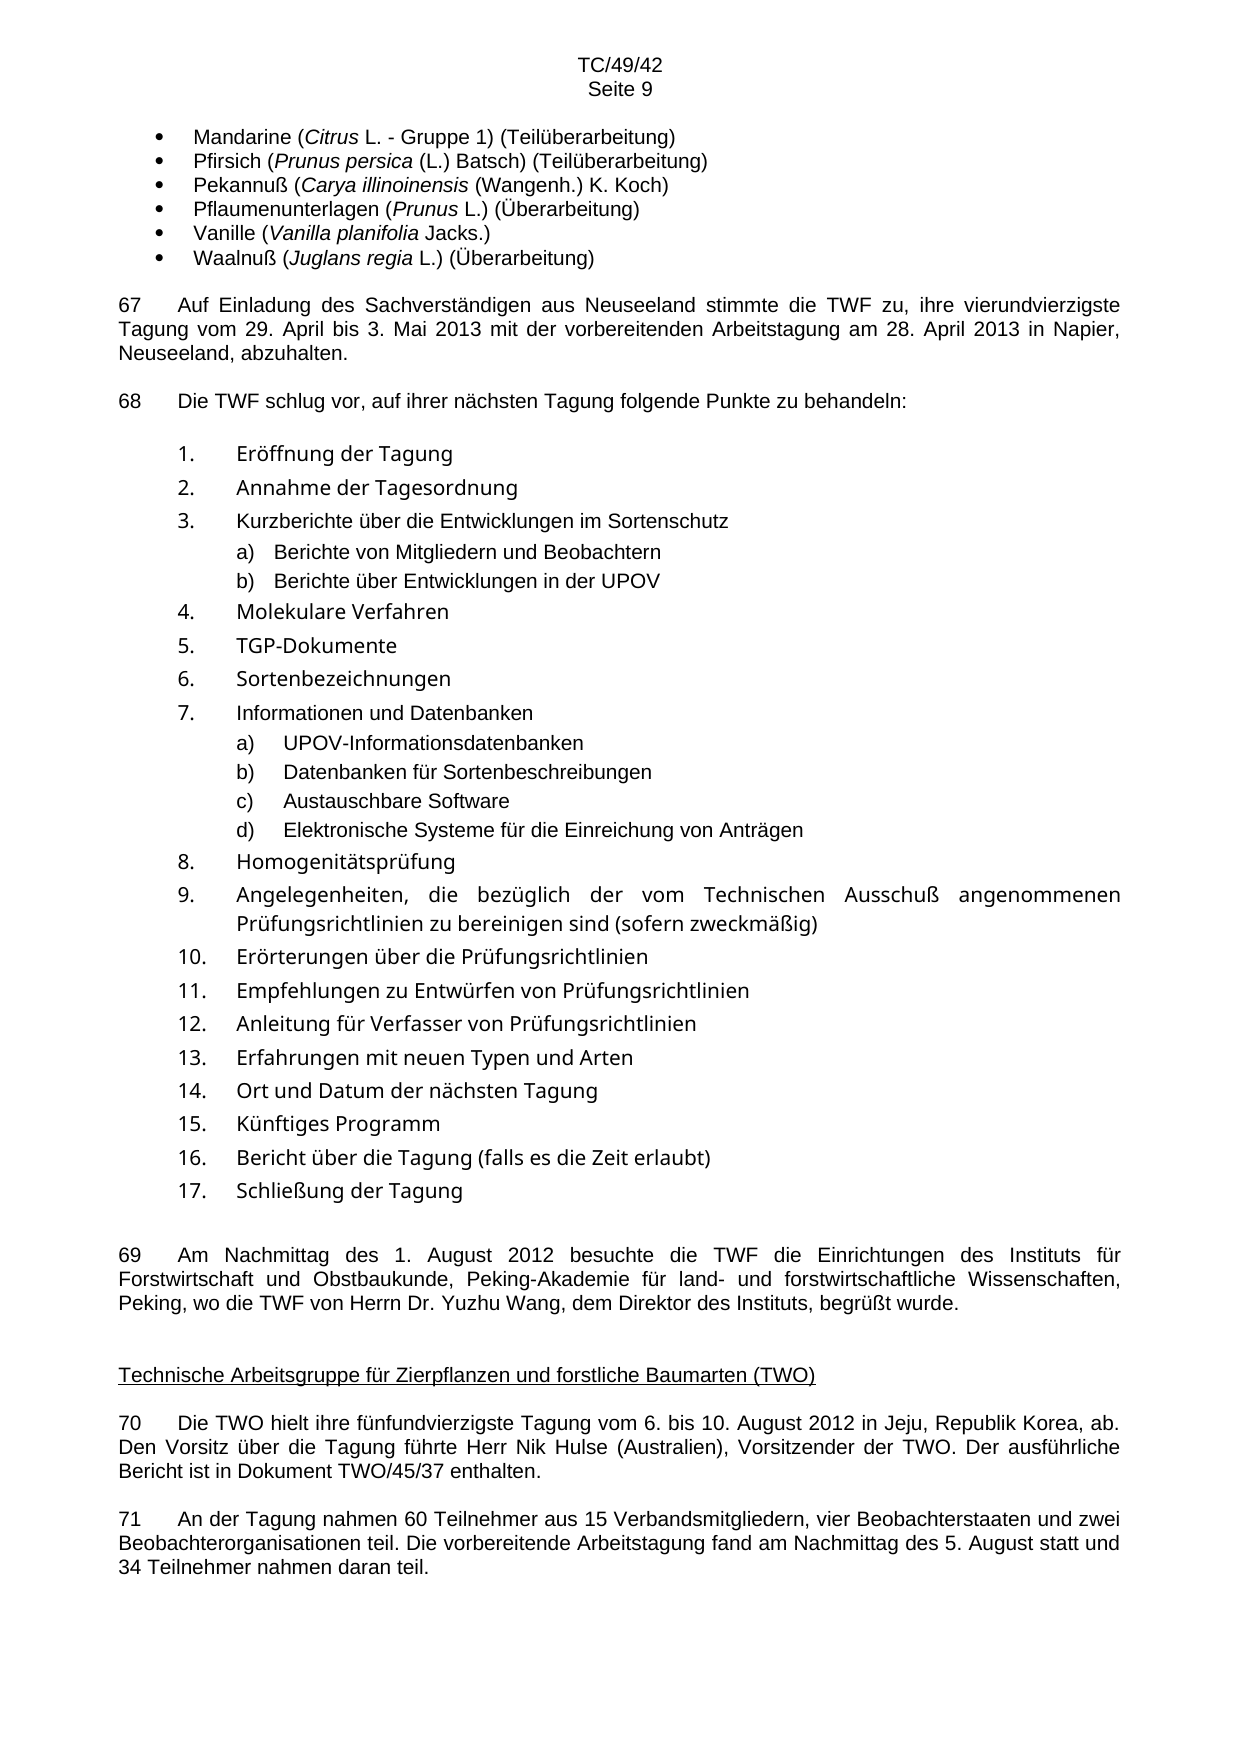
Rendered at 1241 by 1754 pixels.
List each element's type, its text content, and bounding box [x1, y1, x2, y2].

text 5. TGP-Dokumente [177, 631, 1122, 659]
text 17. Schließung der Tagung [177, 1176, 1122, 1205]
text 13. Erfahrungen mit neuen Typen und Arten [177, 1043, 1122, 1071]
list Pflaumenunterlagen (Prunus L.) (Überarbeitung) [156, 197, 1122, 221]
text 7. Informationen und Datenbanken [177, 698, 1122, 726]
list Pekannuß (Carya illinoinensis (Wangenh.) K. Koch) [156, 173, 1122, 197]
text c) Austauschbare Software [236, 789, 1122, 813]
list Waalnuß (Juglans regia L.) (Überarbeitung) [156, 245, 1122, 269]
text b) Datenbanken für Sortenbeschreibungen [236, 760, 1122, 784]
list Pfirsich (Prunus persica (L.) Batsch) (Teilüberarbeitung) [156, 149, 1122, 173]
text 2. Annahme der Tagesordnung [177, 473, 1122, 501]
list Vanille (Vanilla planifolia Jacks.) [156, 221, 1122, 245]
text 8. Homogenitätsprüfung [177, 847, 1122, 875]
text An der Tagung nahmen 60 Teilnehmer aus 15 Verbandsmitgliedern, vier Beobachterstaaten und zwei Beobachterorganisationen teil. Die vorbereitende Arbeitstagung fand am Nachmittag des 5. August statt und 34 Teilnehmer nahmen daran teil. [118, 1507, 1122, 1579]
text 9. Angelegenheiten, die bezüglich der vom Technischen Ausschuß angenommenen Prüfungsrichtlinien zu bereinigen sind (sofern zweckmäßig) [177, 880, 1122, 937]
text Die TWO hielt ihre fünfundvierzigste Tagung vom 6. bis 10. August 2012 in Jeju, Republik Korea, ab. Den Vorsitz über die Tagung führte Herr Nik Hulse (Australien), Vorsitzender der TWO. Der ausführliche Bericht ist in Dokument TWO/45/37 enthalten. [118, 1411, 1122, 1483]
text 6. Sortenbezeichnungen [177, 664, 1122, 693]
text 11. Empfehlungen zu Entwürfen von Prüfungsrichtlinien [177, 976, 1122, 1004]
text 10. Erörterungen über die Prüfungsrichtlinien [177, 942, 1122, 971]
text Technische Arbeitsgruppe für Zierpflanzen und forstliche Baumarten (TWO) [118, 1363, 1122, 1387]
text a) Berichte von Mitgliedern und Beobachtern [236, 539, 1122, 563]
text 12. Anleitung für Verfasser von Prüfungsrichtlinien [177, 1009, 1122, 1038]
list Mandarine (Citrus L. - Gruppe 1) (Teilüberarbeitung) [156, 125, 1122, 149]
text 1. Eröffnung der Tagung [177, 439, 1122, 468]
text 3. Kurzberichte über die Entwicklungen im Sortenschutz [177, 506, 1122, 534]
text 4. Molekulare Verfahren [177, 597, 1122, 626]
text 15. Künftiges Programm [177, 1109, 1122, 1138]
text a) UPOV-Informationsdatenbanken [236, 731, 1122, 755]
text 16. Bericht über die Tagung (falls es die Zeit erlaubt) [177, 1143, 1122, 1171]
text Am Nachmittag des 1. August 2012 besuchte die TWF die Einrichtungen des Instituts für Forstwirtschaft und Obstbaukunde, Peking-Akademie für land- und forstwirtschaftliche Wissenschaften, Peking, wo die TWF von Herrn Dr. Yuzhu Wang, dem Direktor des Instituts, begrüßt wurde. [118, 1243, 1122, 1315]
text b) Berichte über Entwicklungen in der UPOV [236, 568, 1122, 592]
text Auf Einladung des Sachverständigen aus Neuseeland stimmte die TWF zu, ihre vierundvierzigste Tagung vom 29. April bis 3. Mai 2013 mit der vorbereitenden Arbeitstagung am 28. April 2013 in Napier, Neuseeland, abzuhalten. [118, 293, 1122, 365]
text Die TWF schlug vor, auf ihrer nächsten Tagung folgende Punkte zu behandeln: [118, 389, 1122, 413]
text 14. Ort und Datum der nächsten Tagung [177, 1076, 1122, 1104]
text d) Elektronische Systeme für die Einreichung von Anträgen [236, 818, 1122, 842]
